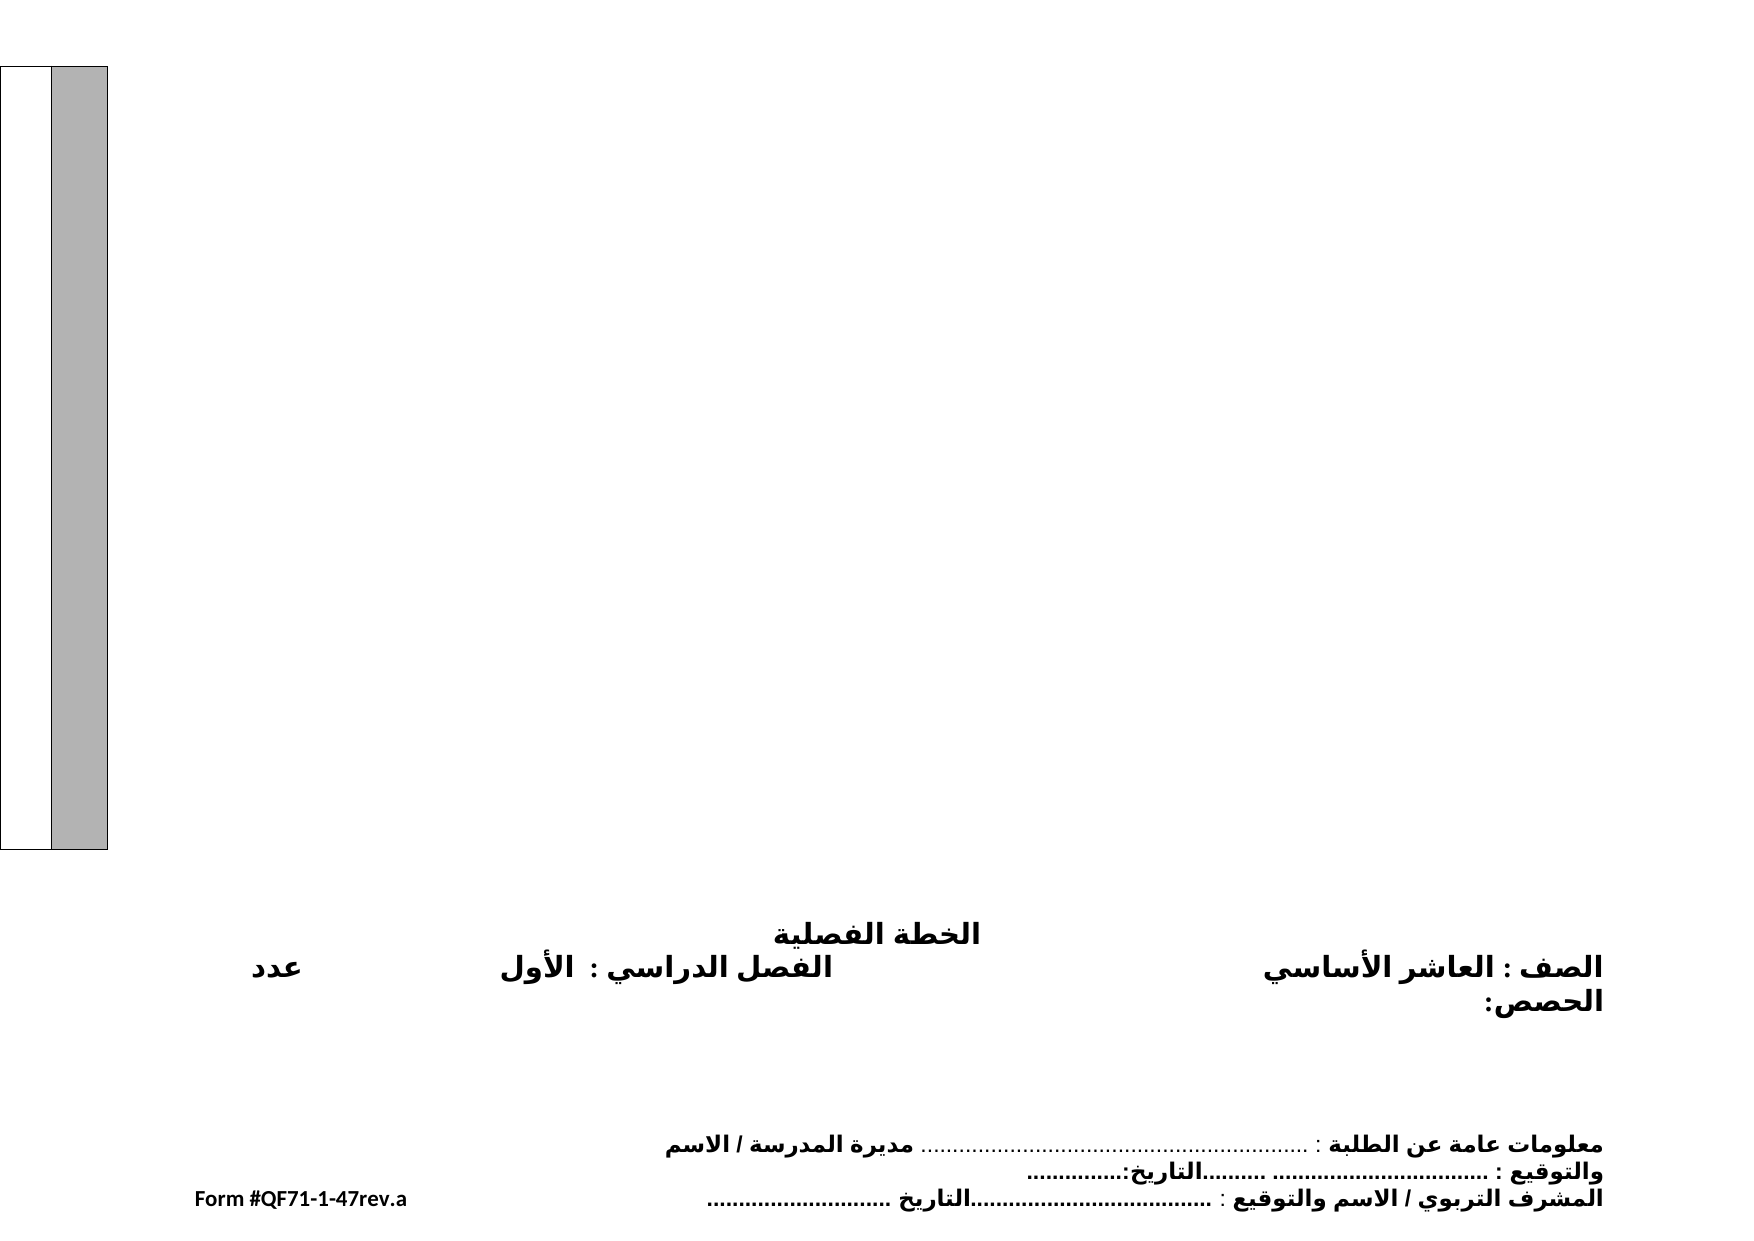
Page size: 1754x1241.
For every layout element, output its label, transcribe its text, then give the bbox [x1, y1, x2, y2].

text الخطة الفصلية [150, 917, 1604, 950]
table_cell [52, 67, 107, 849]
text الصف : العاشر الأساسي الفصل الدراسي : الأول عدد الحصص: [150, 950, 1604, 1017]
